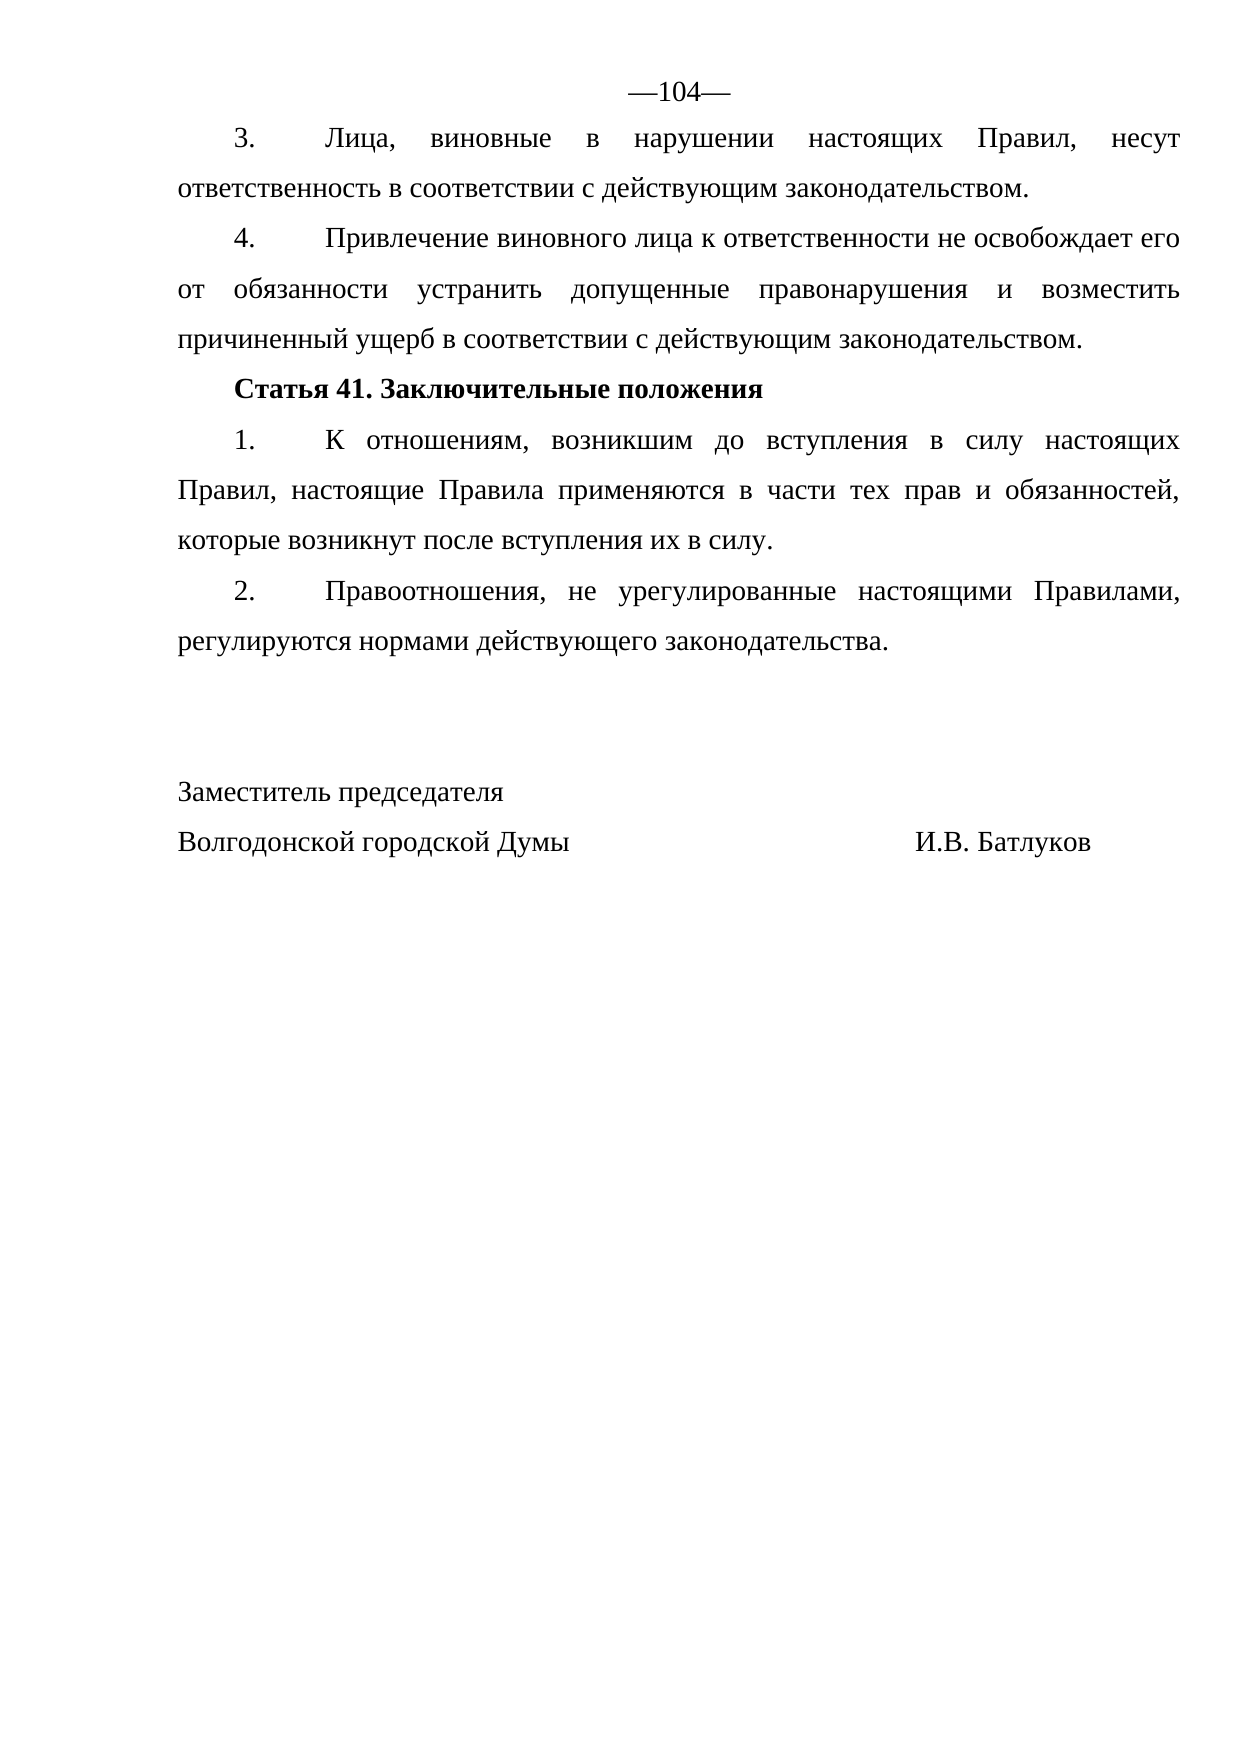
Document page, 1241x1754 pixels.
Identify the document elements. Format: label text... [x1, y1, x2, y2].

text 3. Лица, виновные в нарушении настоящих Правил, несут ответственность в соответствии с действующим законодательством. [177, 120, 1181, 204]
text 1. К отношениям, возникшим до вступления в силу настоящих Правил, настоящие Правила применяются в части тех прав и обязанностей, которые возникнут после вступления их в силу. [177, 422, 1181, 556]
text Заместитель председателя [177, 774, 1181, 807]
text 2. Правоотношения, не урегулированные настоящими Правилами, регулируются нормами действующего законодательства. [177, 573, 1181, 657]
text Волгодонской городской Думы И.В. Батлуков [177, 824, 1181, 858]
text 4. Привлечение виновного лица к ответственности не освобождает его от обязанности устранить допущенные правонарушения и возместить причиненный ущерб в соответствии с действующим законодательством. [177, 221, 1181, 355]
title Статья 41. Заключительные положения [177, 371, 1181, 405]
